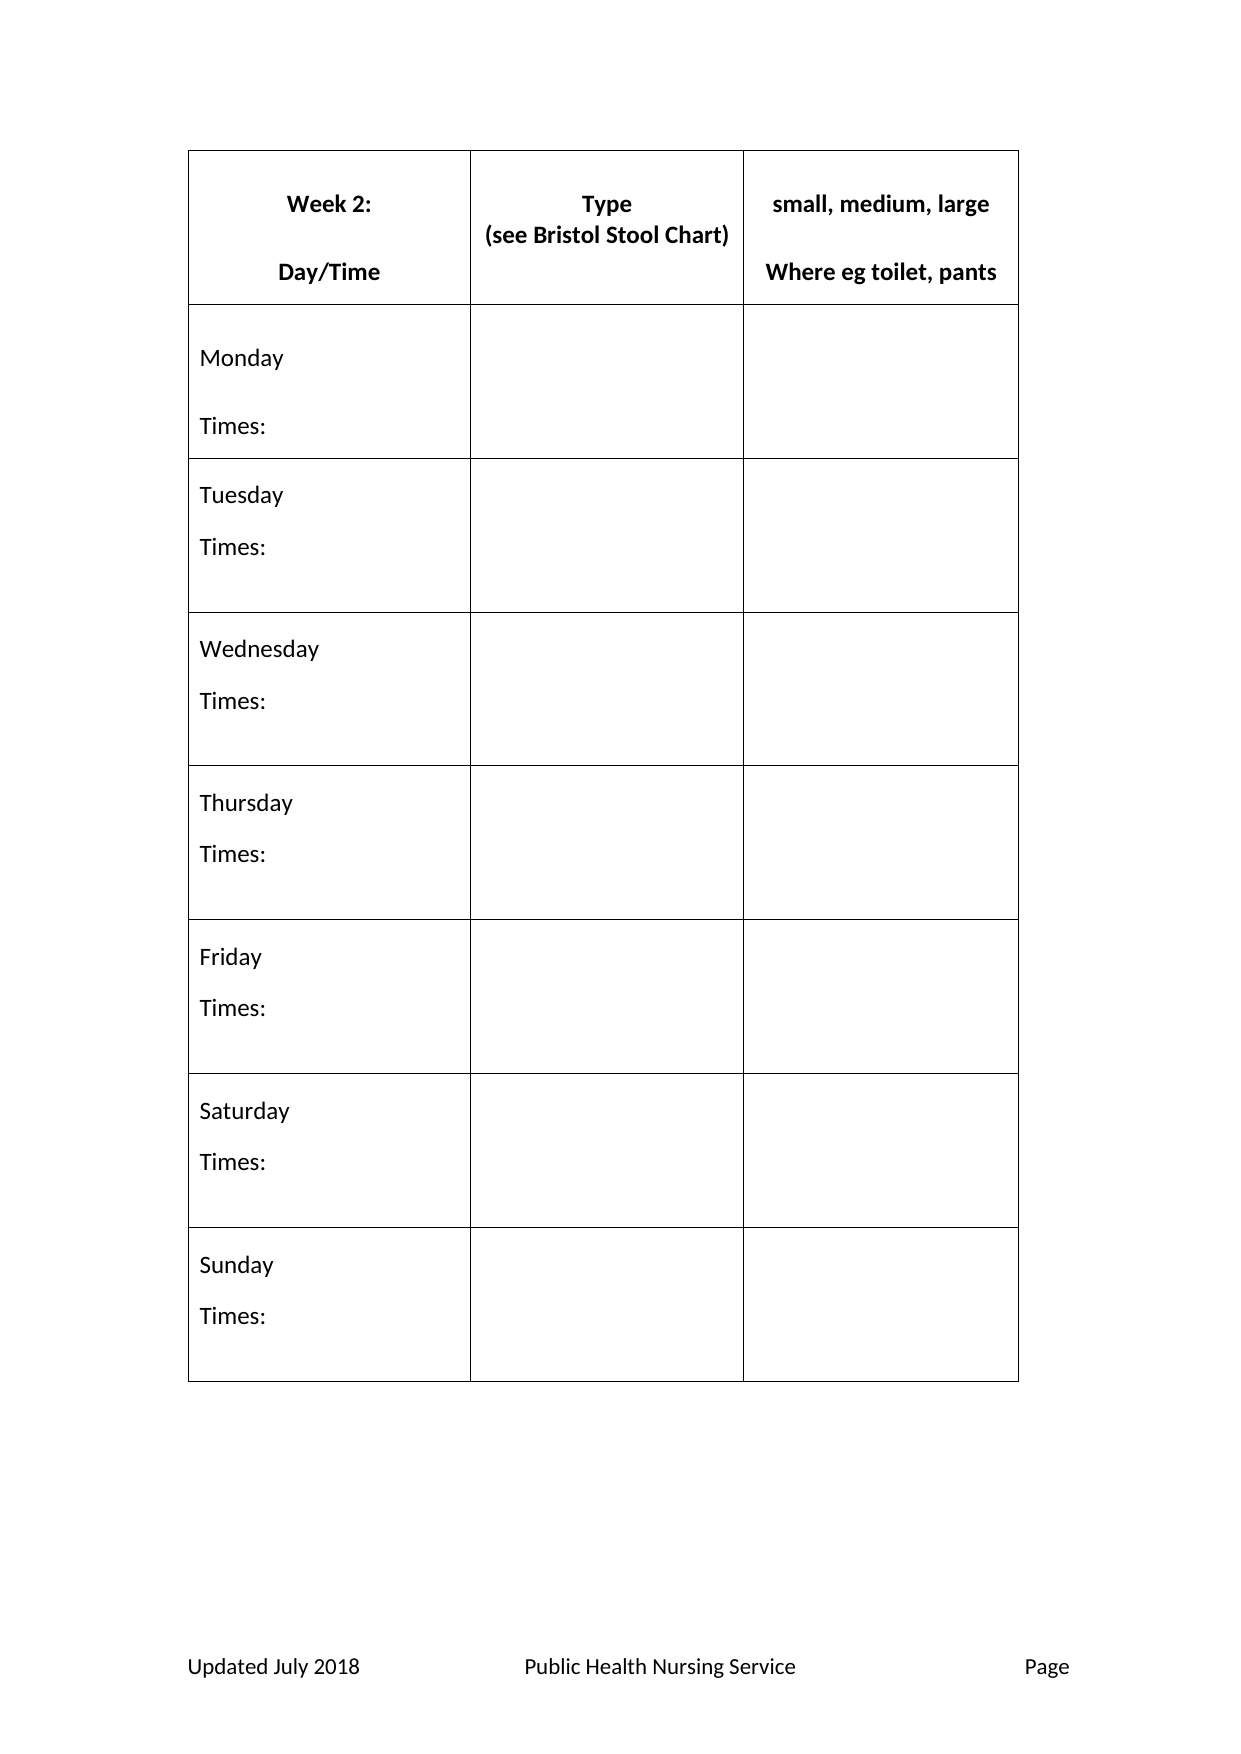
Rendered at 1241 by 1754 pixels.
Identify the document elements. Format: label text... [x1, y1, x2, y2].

table_cell [744, 613, 1018, 765]
table_cell [471, 1228, 743, 1381]
table_cell [471, 920, 743, 1073]
table_cell [744, 1228, 1018, 1381]
table_cell Week 2: Day/Time [189, 151, 470, 304]
table_cell [744, 1074, 1018, 1227]
table_cell [744, 305, 1018, 458]
table_cell [744, 766, 1018, 919]
table_cell Monday Times: [189, 305, 470, 458]
table_cell [471, 459, 743, 612]
table_cell Tuesday Times: [189, 459, 470, 612]
table_cell small, medium, large Where eg toilet, pants [744, 151, 1018, 304]
table_cell Saturday Times: [189, 1074, 470, 1227]
table_cell Sunday Times: [189, 1228, 470, 1381]
table_cell [744, 459, 1018, 612]
table_cell [744, 920, 1018, 1073]
table_cell [471, 613, 743, 765]
table_cell Type (see Bristol Stool Chart) [471, 151, 743, 304]
table_cell [471, 305, 743, 458]
table_cell Thursday Times: [189, 766, 470, 919]
table_cell Friday Times: [189, 920, 470, 1073]
table_cell [471, 766, 743, 919]
table_cell [471, 1074, 743, 1227]
table_cell Wednesday Times: [189, 613, 470, 765]
